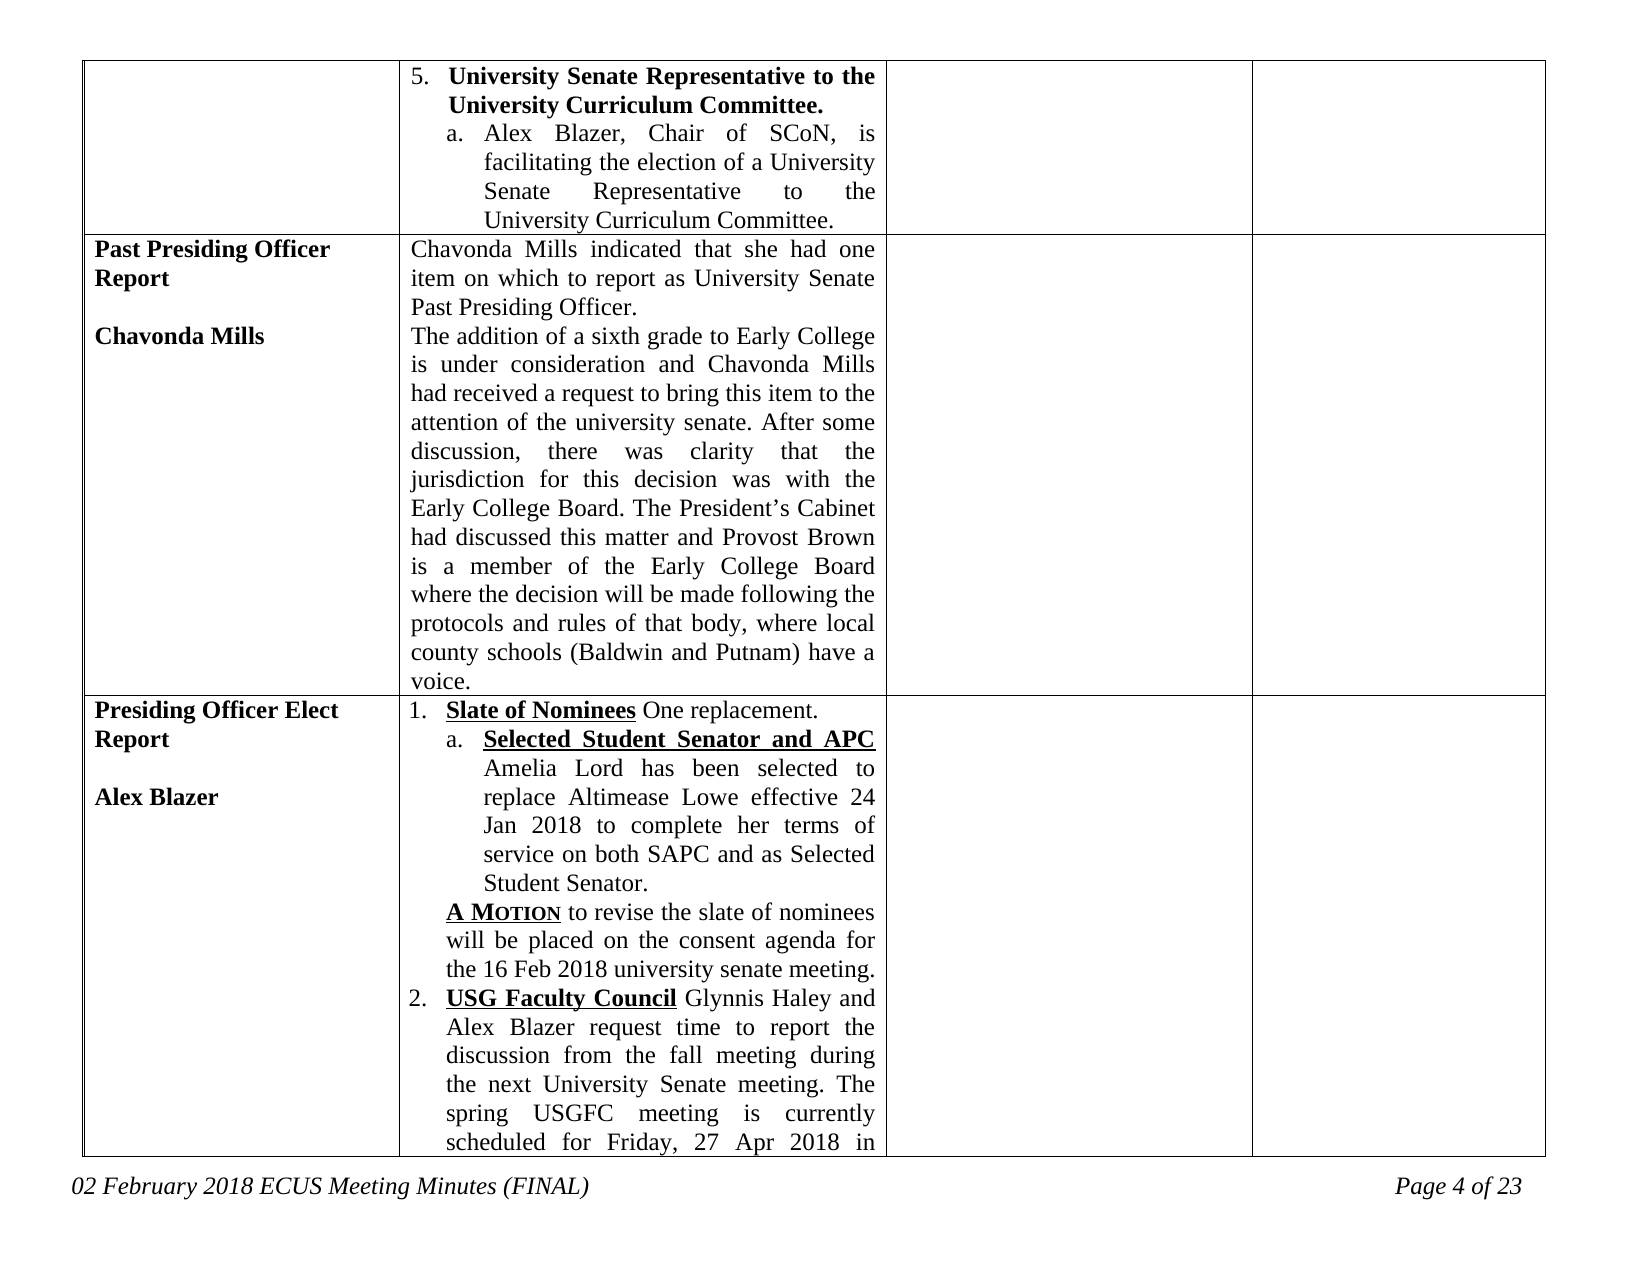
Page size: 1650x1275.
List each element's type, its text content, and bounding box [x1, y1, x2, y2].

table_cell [85, 696, 399, 1156]
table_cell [400, 696, 886, 1156]
table_cell [1253, 61, 1545, 233]
table_cell [887, 235, 1252, 694]
table_cell Past Presiding Officer Report Chavonda Mills [85, 235, 399, 694]
table_cell [1253, 696, 1545, 1156]
table_cell [1253, 235, 1545, 694]
table_cell Chavonda Mills indicated that she had one item on which to report as University Senate Past Presiding Officer. The addition of a sixth grade to Early College is under consideration and Chavonda Mills had received a request to bring this item to the attention of the university senate. After some discussion, there was clarity that the jurisdiction for this decision was with the Early College Board. The President’s Cabinet had discussed this matter and Provost Brown is a member of the Early College Board where the decision will be made following the protocols and rules of that body, where local county schools (Baldwin and Putnam) have a voice. [400, 235, 886, 694]
table_cell [887, 61, 1252, 233]
table_cell [887, 696, 1252, 1156]
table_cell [400, 61, 886, 233]
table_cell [85, 61, 399, 233]
